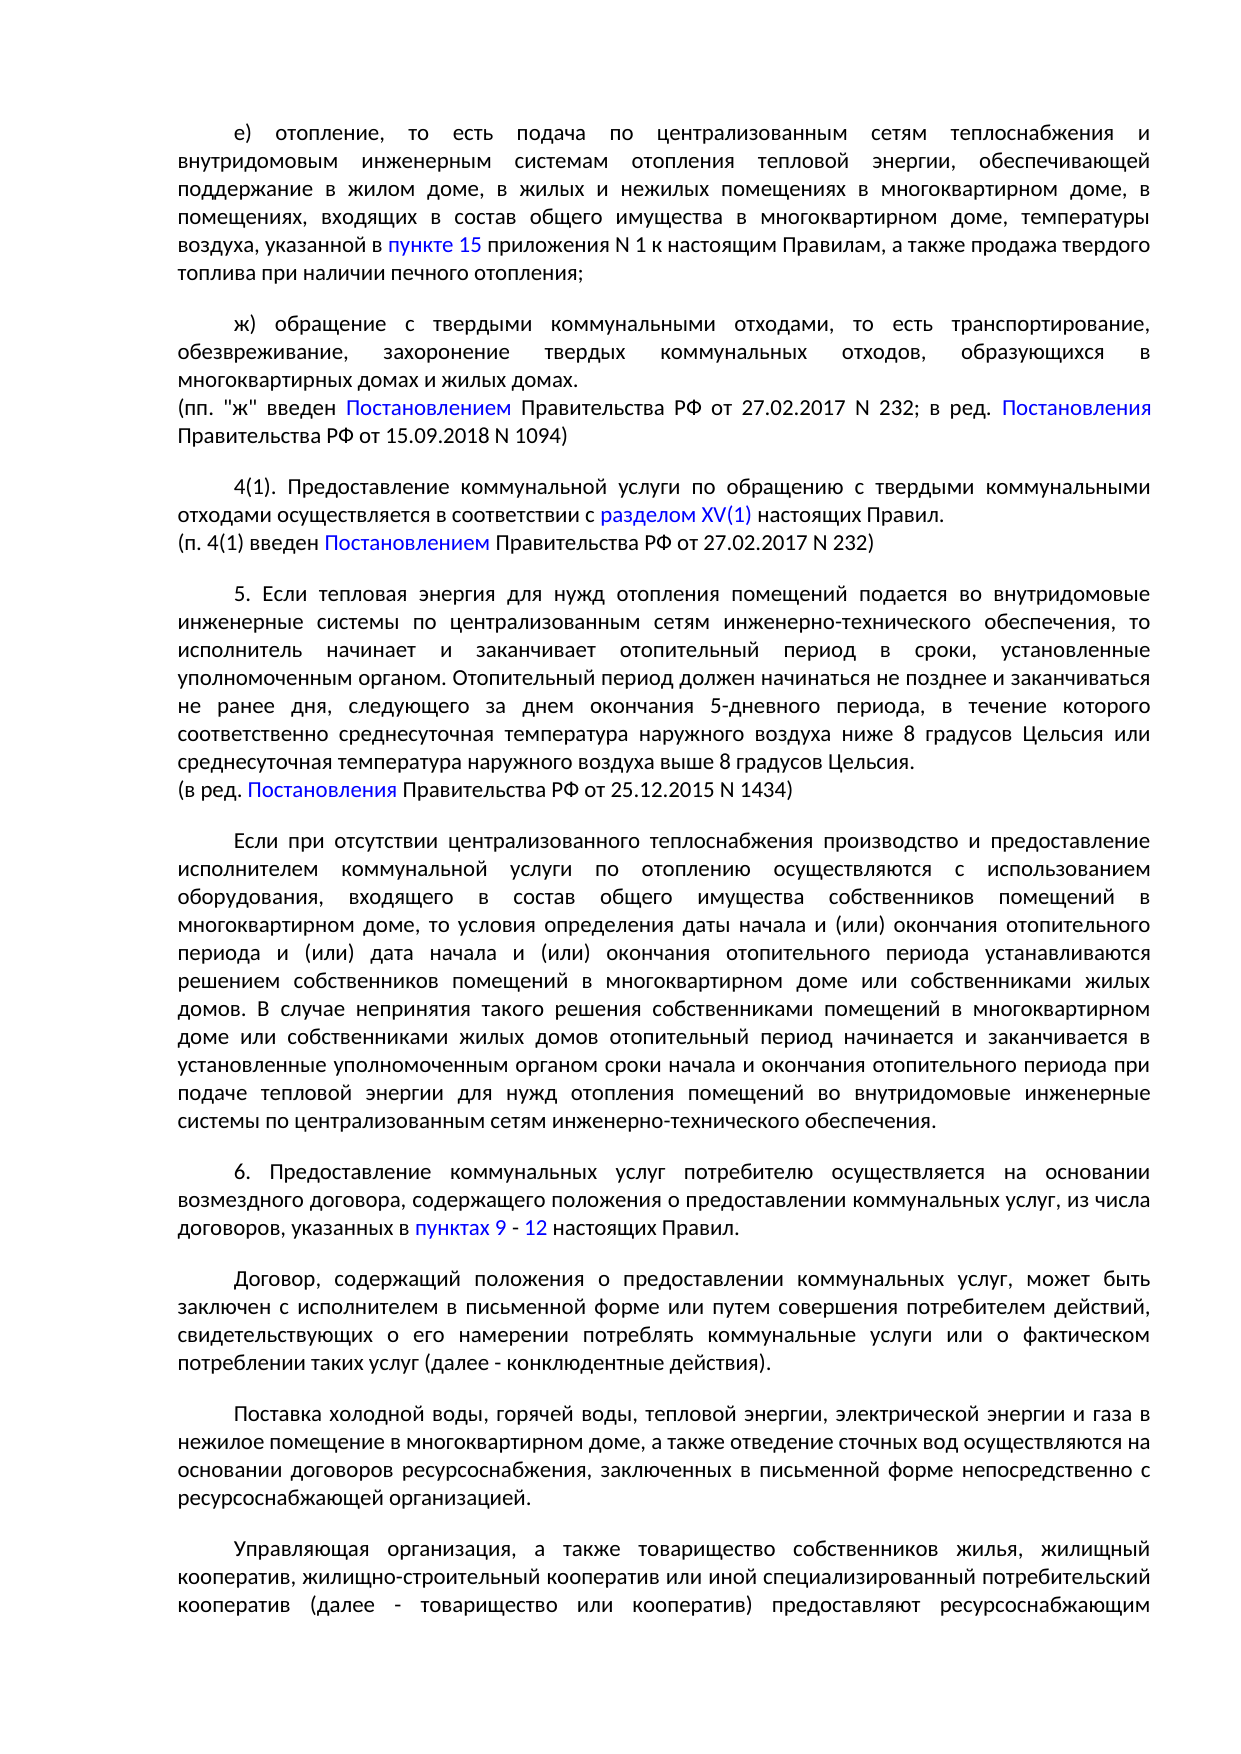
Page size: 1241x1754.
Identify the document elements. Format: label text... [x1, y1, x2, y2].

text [177, 1534, 1152, 1618]
text Договор, содержащий положения о предоставлении коммунальных услуг, может быть заключен с исполнителем в письменной форме или путем совершения потребителем действий, свидетельствующих о его намерении потреблять коммунальные услуги или о фактическом потреблении таких услуг (далее - конклюдентные действия). [177, 1264, 1152, 1376]
text (пп. "ж" введен Постановлением Правительства РФ от 27.02.2017 N 232; в ред. Постановления Правительства РФ от 15.09.2018 N 1094) [177, 393, 1152, 449]
text Если при отсутствии централизованного теплоснабжения производство и предоставление исполнителем коммунальной услуги по отоплению осуществляются с использованием оборудования, входящего в состав общего имущества собственников помещений в многоквартирном доме, то условия определения даты начала и (или) окончания отопительного периода и (или) дата начала и (или) окончания отопительного периода устанавливаются решением собственников помещений в многоквартирном доме или собственниками жилых домов. В случае непринятия такого решения собственниками помещений в многоквартирном доме или собственниками жилых домов отопительный период начинается и заканчивается в установленные уполномоченным органом сроки начала и окончания отопительного периода при подаче тепловой энергии для нужд отопления помещений во внутридомовые инженерные системы по централизованным сетям инженерно-технического обеспечения. [177, 826, 1152, 1134]
text е) отопление, то есть подача по централизованным сетям теплоснабжения и внутридомовым инженерным системам отопления тепловой энергии, обеспечивающей поддержание в жилом доме, в жилых и нежилых помещениях в многоквартирном доме, в помещениях, входящих в состав общего имущества в многоквартирном доме, температуры воздуха, указанной в пункте 15 приложения N 1 к настоящим Правилам, а также продажа твердого топлива при наличии печного отопления; [177, 118, 1152, 286]
text ж) обращение с твердыми коммунальными отходами, то есть транспортирование, обезвреживание, захоронение твердых коммунальных отходов, образующихся в многоквартирных домах и жилых домах. [177, 309, 1152, 393]
text 4(1). Предоставление коммунальной услуги по обращению с твердыми коммунальными отходами осуществляется в соответствии с разделом XV(1) настоящих Правил. [177, 472, 1152, 528]
text (п. 4(1) введен Постановлением Правительства РФ от 27.02.2017 N 232) [177, 528, 1152, 556]
text 6. Предоставление коммунальных услуг потребителю осуществляется на основании возмездного договора, содержащего положения о предоставлении коммунальных услуг, из числа договоров, указанных в пунктах 9 - 12 настоящих Правил. [177, 1157, 1152, 1241]
text Поставка холодной воды, горячей воды, тепловой энергии, электрической энергии и газа в нежилое помещение в многоквартирном доме, а также отведение сточных вод осуществляются на основании договоров ресурсоснабжения, заключенных в письменной форме непосредственно с ресурсоснабжающей организацией. [177, 1399, 1152, 1511]
text (в ред. Постановления Правительства РФ от 25.12.2015 N 1434) [177, 775, 1152, 803]
text 5. Если тепловая энергия для нужд отопления помещений подается во внутридомовые инженерные системы по централизованным сетям инженерно-технического обеспечения, то исполнитель начинает и заканчивает отопительный период в сроки, установленные уполномоченным органом. Отопительный период должен начинаться не позднее и заканчиваться не ранее дня, следующего за днем окончания 5-дневного периода, в течение которого соответственно среднесуточная температура наружного воздуха ниже 8 градусов Цельсия или среднесуточная температура наружного воздуха выше 8 градусов Цельсия. [177, 579, 1152, 775]
